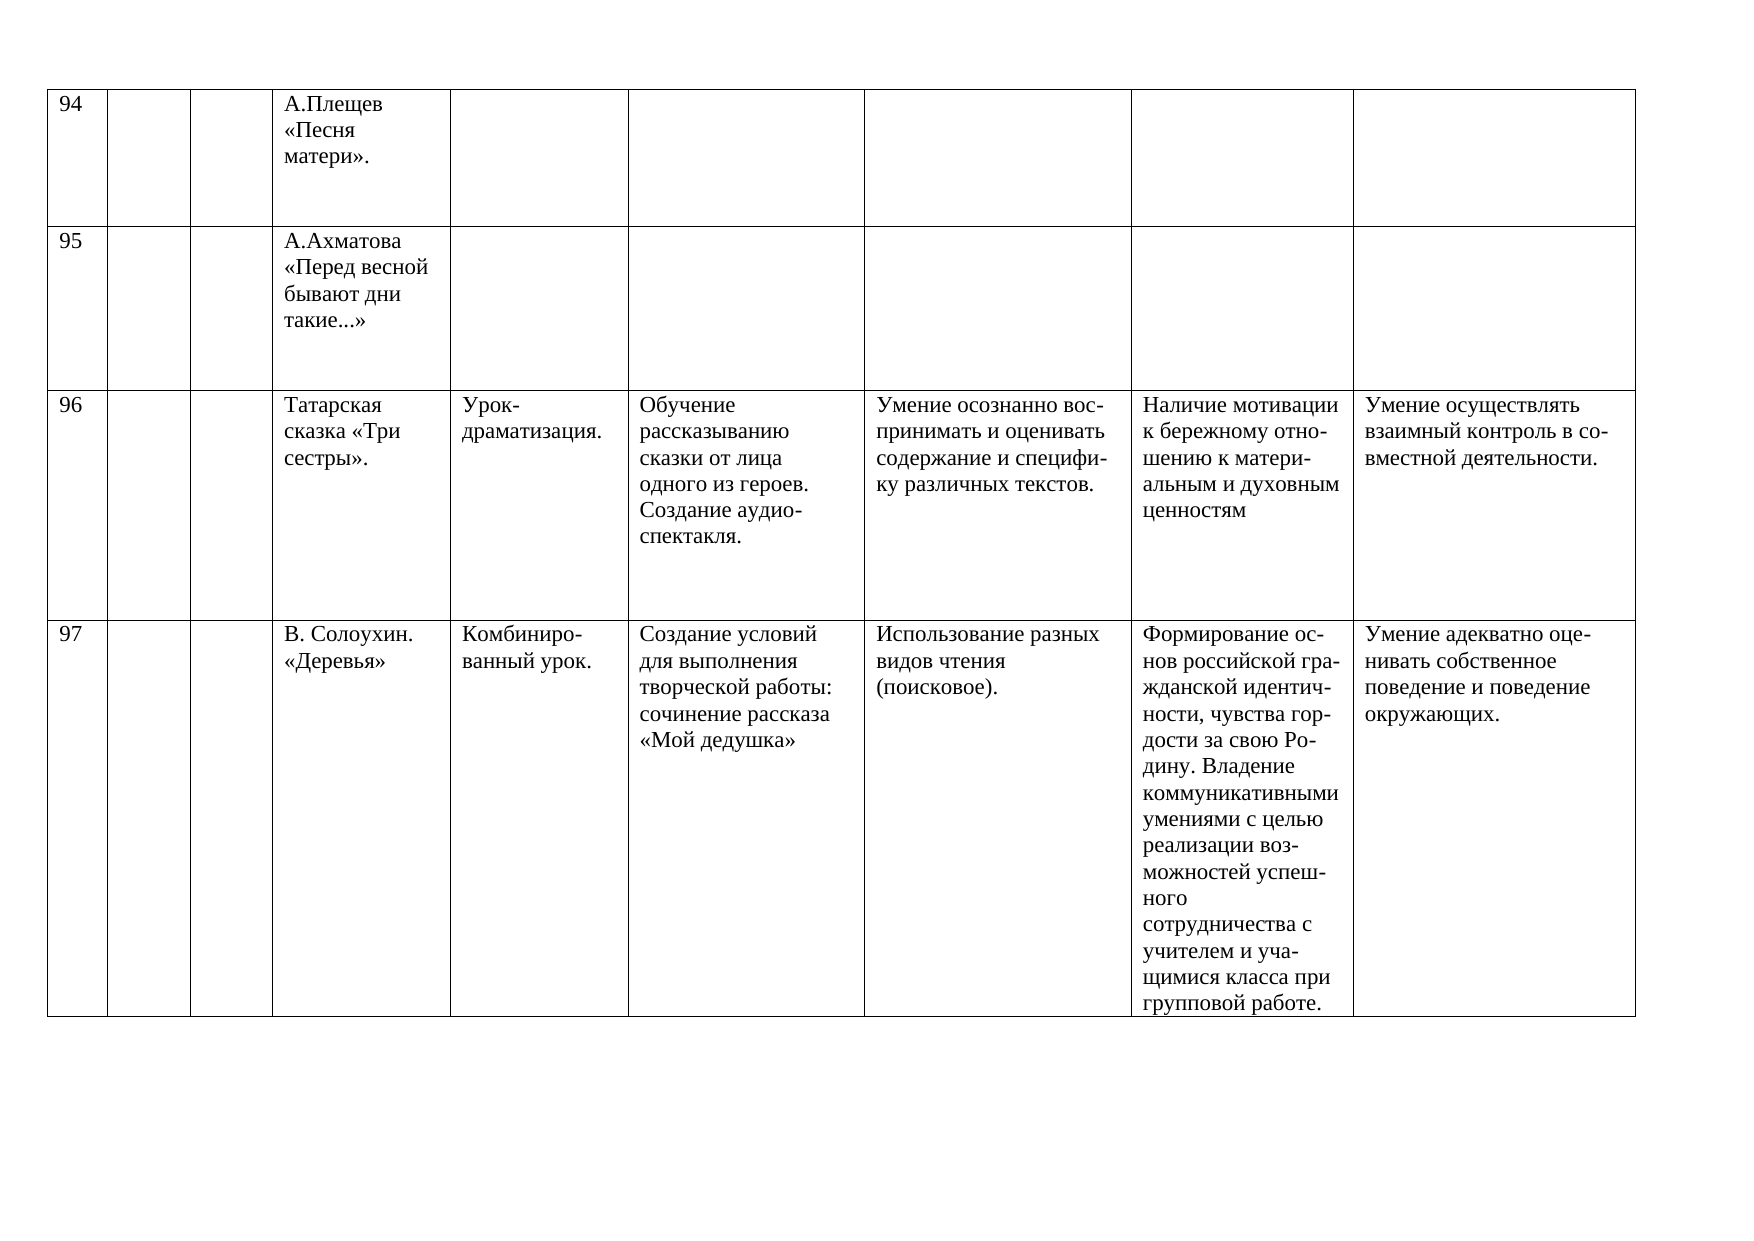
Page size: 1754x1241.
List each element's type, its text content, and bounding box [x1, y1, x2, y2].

table_cell Урок- драматизация. [451, 391, 628, 619]
table_cell 96 [48, 391, 107, 619]
table_cell [191, 391, 272, 619]
table_cell Обучение рассказыванию сказки от лица одного из героев. Создание аудиоспектакля. [629, 391, 864, 619]
table_cell [451, 227, 628, 390]
table_cell Умение осознанно воспринимать и оценивать содержание и специфику различных текстов. [865, 391, 1131, 619]
table_cell Комбинированный урок. [451, 621, 628, 1016]
table_cell [108, 621, 190, 1016]
table_cell 94 [48, 90, 107, 226]
table_cell Умение адекватно оценивать собственное поведение и поведение окружающих. [1354, 621, 1635, 1016]
table_cell [1354, 227, 1635, 390]
table_cell [1354, 90, 1635, 226]
table_cell 95 [48, 227, 107, 390]
table_cell 97 [48, 621, 107, 1016]
table_cell [451, 90, 628, 226]
table_cell [191, 227, 272, 390]
table_cell Татарская сказка «Три сестры». [273, 391, 450, 619]
table_cell Умение осуществлять взаимный контроль в совместной деятельности. [1354, 391, 1635, 619]
table_cell [629, 90, 864, 226]
table_cell Формирование основ российской гражданской идентичности, чувства гордости за свою Родину. Владение коммуникативными умениями с целью реализации возможностей успешного сотрудничества с учителем и учащимися класса при групповой работе. [1132, 621, 1353, 1016]
table_cell В. Солоухин. «Деревья» [273, 621, 450, 1016]
table_cell Создание условий для выполнения творческой работы: сочинение рассказа «Мой дедушка» [629, 621, 864, 1016]
table_cell [191, 621, 272, 1016]
table_cell [865, 90, 1131, 226]
table_cell [1132, 90, 1353, 226]
table_cell [191, 90, 272, 226]
table_cell Наличие мотивации к бережному отношению к материальным и духовным ценностям [1132, 391, 1353, 619]
table_cell [629, 227, 864, 390]
table_cell [108, 227, 190, 390]
table_cell А.Ахматова «Перед весной бывают дни такие...» [273, 227, 450, 390]
table_cell [108, 391, 190, 619]
table_cell Использование разных видов чтения (поисковое). [865, 621, 1131, 1016]
table_cell [108, 90, 190, 226]
table_cell [1132, 227, 1353, 390]
table_cell А.Плещев «Песня матери». [273, 90, 450, 226]
table_cell [865, 227, 1131, 390]
